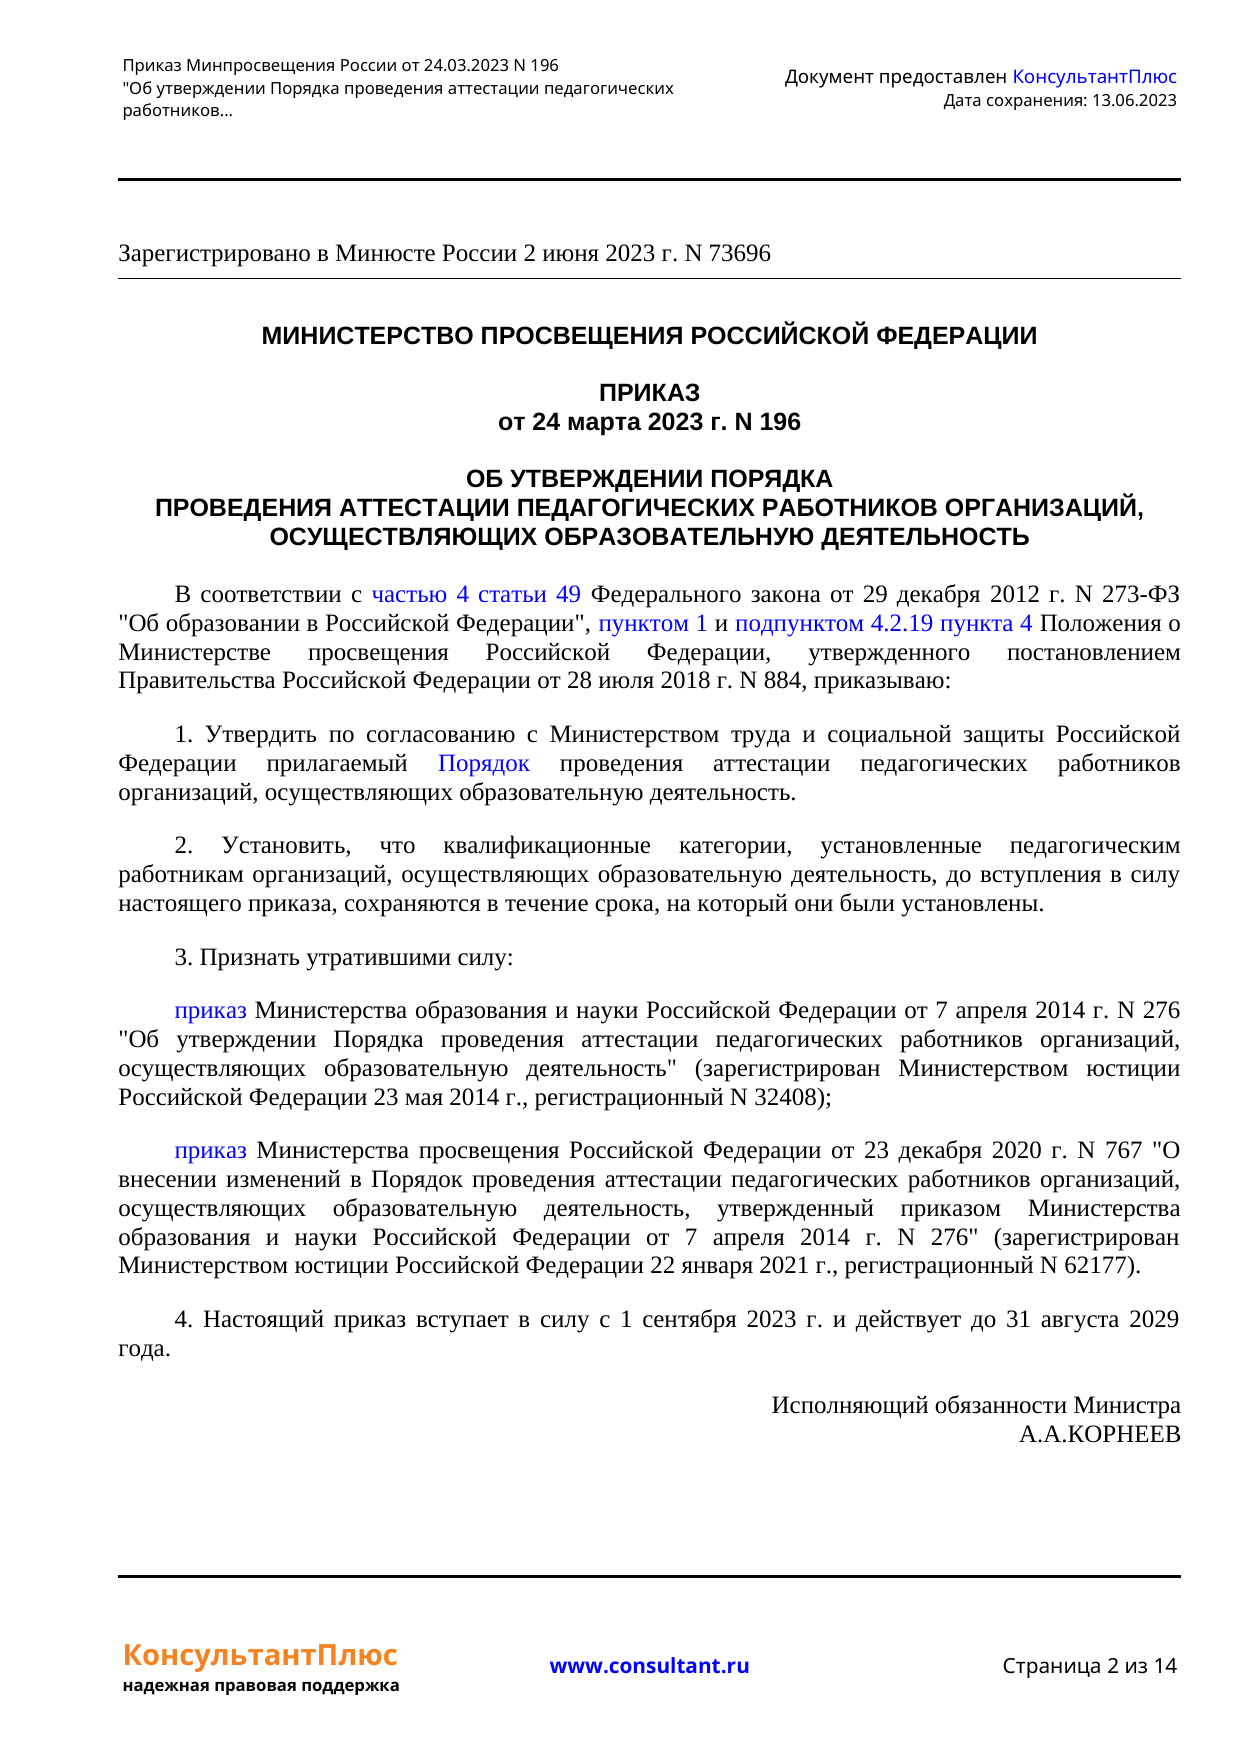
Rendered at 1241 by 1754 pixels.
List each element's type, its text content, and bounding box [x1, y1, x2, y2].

title ОСУЩЕСТВЛЯЮЩИХ ОБРАЗОВАТЕЛЬНУЮ ДЕЯТЕЛЬНОСТЬ [118, 522, 1181, 551]
text Зарегистрировано в Минюсте России 2 июня 2023 г. N 73696 [118, 238, 1181, 267]
title ПРОВЕДЕНИЯ АТТЕСТАЦИИ ПЕДАГОГИЧЕСКИХ РАБОТНИКОВ ОРГАНИЗАЦИЙ, [118, 493, 1181, 522]
text А.А.КОРНЕЕВ [118, 1419, 1181, 1448]
title МИНИСТЕРСТВО ПРОСВЕЩЕНИЯ РОССИЙСКОЙ ФЕДЕРАЦИИ [118, 321, 1181, 349]
text В соответствии с частью 4 статьи 49 Федерального закона от 29 декабря 2012 г. N 273-ФЗ "Об образовании в Российской Федерации", пунктом 1 и подпунктом 4.2.19 пункта 4 Положения о Министерстве просвещения Российской Федерации, утвержденного постановлением Правительства Российской Федерации от 28 июля 2018 г. N 884, приказываю: [118, 579, 1181, 694]
title ОБ УТВЕРЖДЕНИИ ПОРЯДКА [118, 464, 1181, 493]
text 4. Настоящий приказ вступает в силу с 1 сентября 2023 г. и действует до 31 августа 2029 года. [118, 1304, 1181, 1362]
text 1. Утвердить по согласованию с Министерством труда и социальной защиты Российской Федерации прилагаемый Порядок проведения аттестации педагогических работников организаций, осуществляющих образовательную деятельность. [118, 719, 1181, 806]
title от 24 марта 2023 г. N 196 [118, 407, 1181, 436]
title ПРИКАЗ [118, 378, 1181, 407]
text приказ Министерства просвещения Российской Федерации от 23 декабря 2020 г. N 767 "О внесении изменений в Порядок проведения аттестации педагогических работников организаций, осуществляющих образовательную деятельность, утвержденный приказом Министерства образования и науки Российской Федерации от 7 апреля 2014 г. N 276" (зарегистрирован Министерством юстиции Российской Федерации 22 января 2021 г., регистрационный N 62177). [118, 1136, 1181, 1279]
text Исполняющий обязанности Министра [118, 1391, 1181, 1419]
text 2. Установить, что квалификационные категории, установленные педагогическим работникам организаций, осуществляющих образовательную деятельность, до вступления в силу настоящего приказа, сохраняются в течение срока, на который они были установлены. [118, 831, 1181, 917]
text приказ Министерства образования и науки Российской Федерации от 7 апреля 2014 г. N 276 "Об утверждении Порядка проведения аттестации педагогических работников организаций, осуществляющих образовательную деятельность" (зарегистрирован Министерством юстиции Российской Федерации 23 мая 2014 г., регистрационный N 32408); [118, 996, 1181, 1111]
text 3. Признать утратившими силу: [118, 942, 1181, 971]
